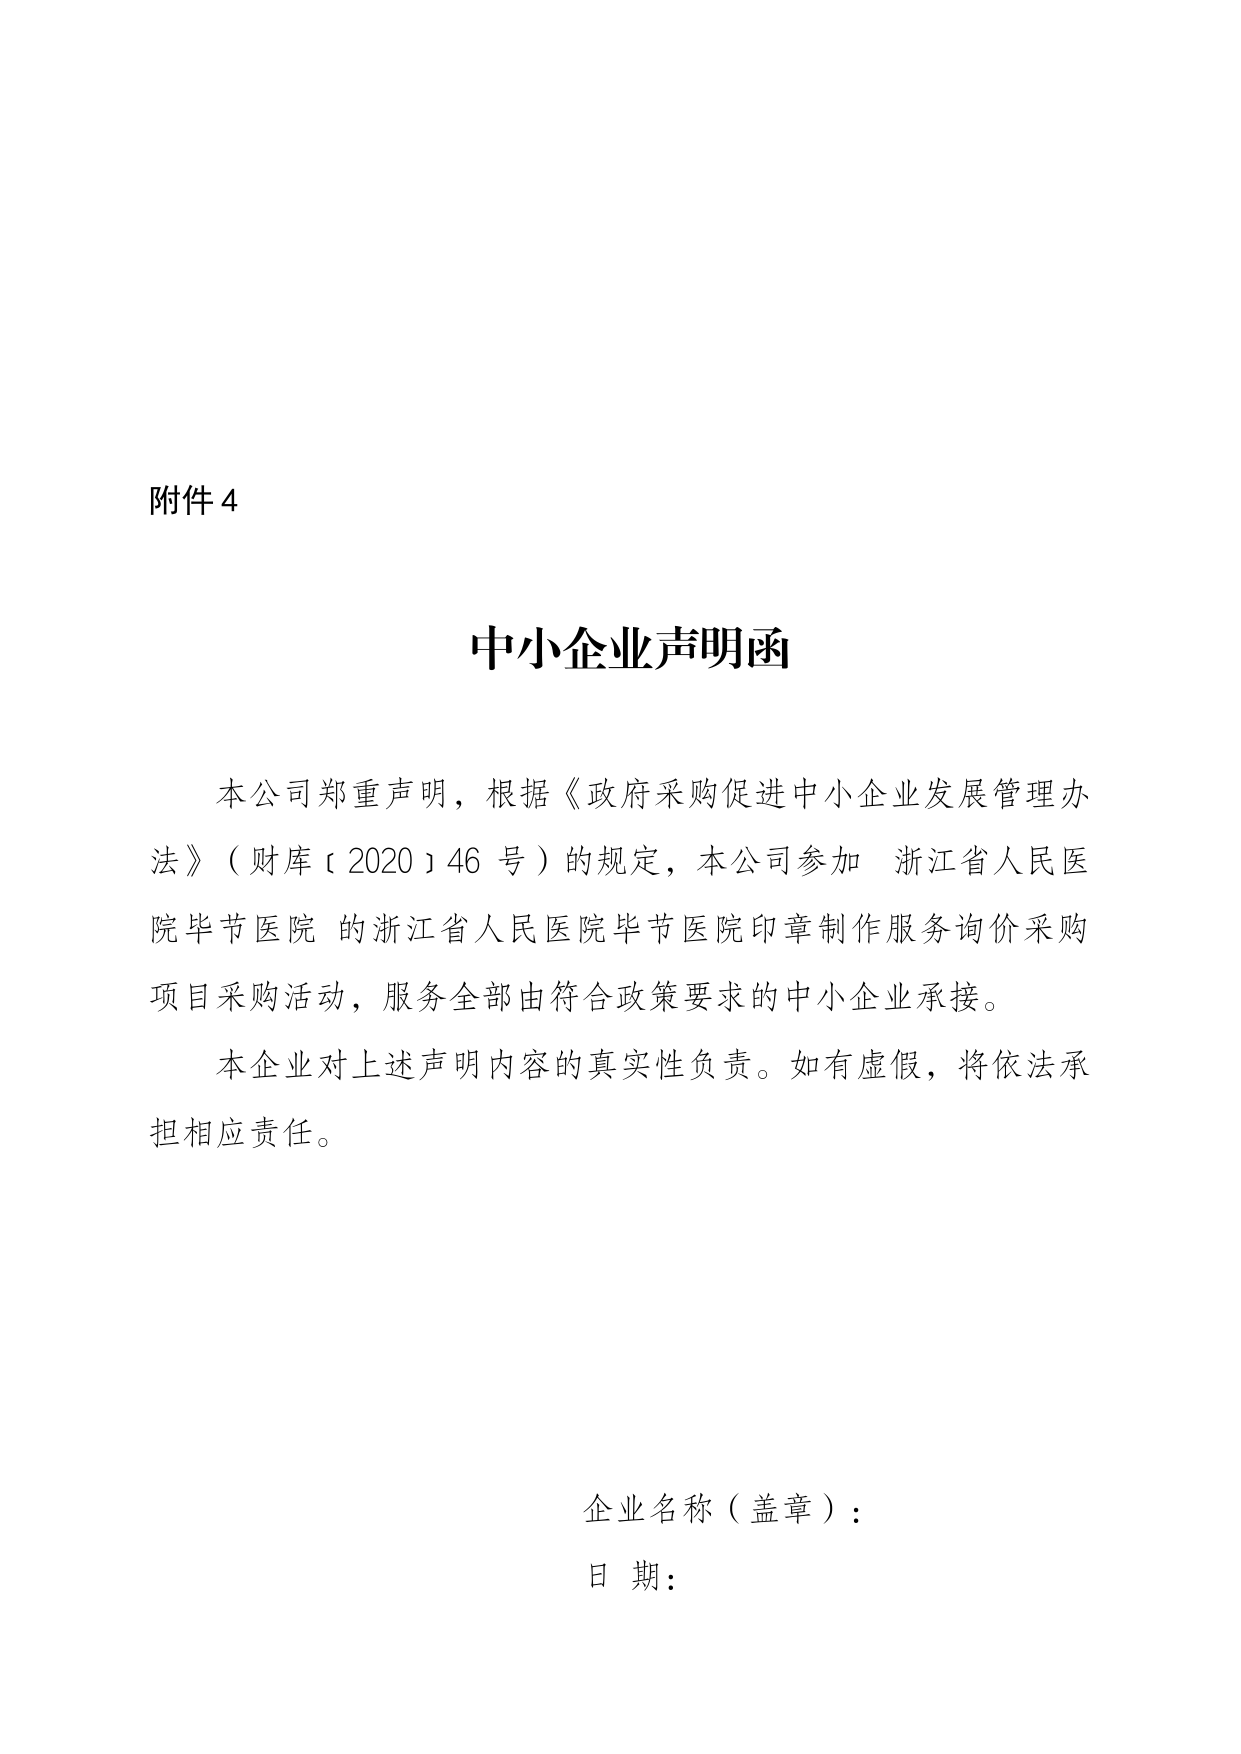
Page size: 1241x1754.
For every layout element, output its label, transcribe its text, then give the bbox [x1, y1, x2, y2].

text 附件4 [148, 464, 1092, 532]
text 中小企业声明函 [148, 612, 1092, 680]
text 企业名称（盖章）： [148, 1476, 1092, 1544]
text 本公司郑重声明，根据《政府采购促进中小企业发展管理办法》（财库﹝2020﹞46 号）的规定，本公司参加 浙江省人民医院毕节医院 的浙江省人民医院毕节医院印章制作服务询价采购项目采购活动，服务全部由符合政策要求的中小企业承接。 [148, 761, 1092, 1032]
text 本企业对上述声明内容的真实性负责。如有虚假，将依法承担相应责任。 [148, 1032, 1092, 1168]
text 日 期： [148, 1544, 1092, 1612]
